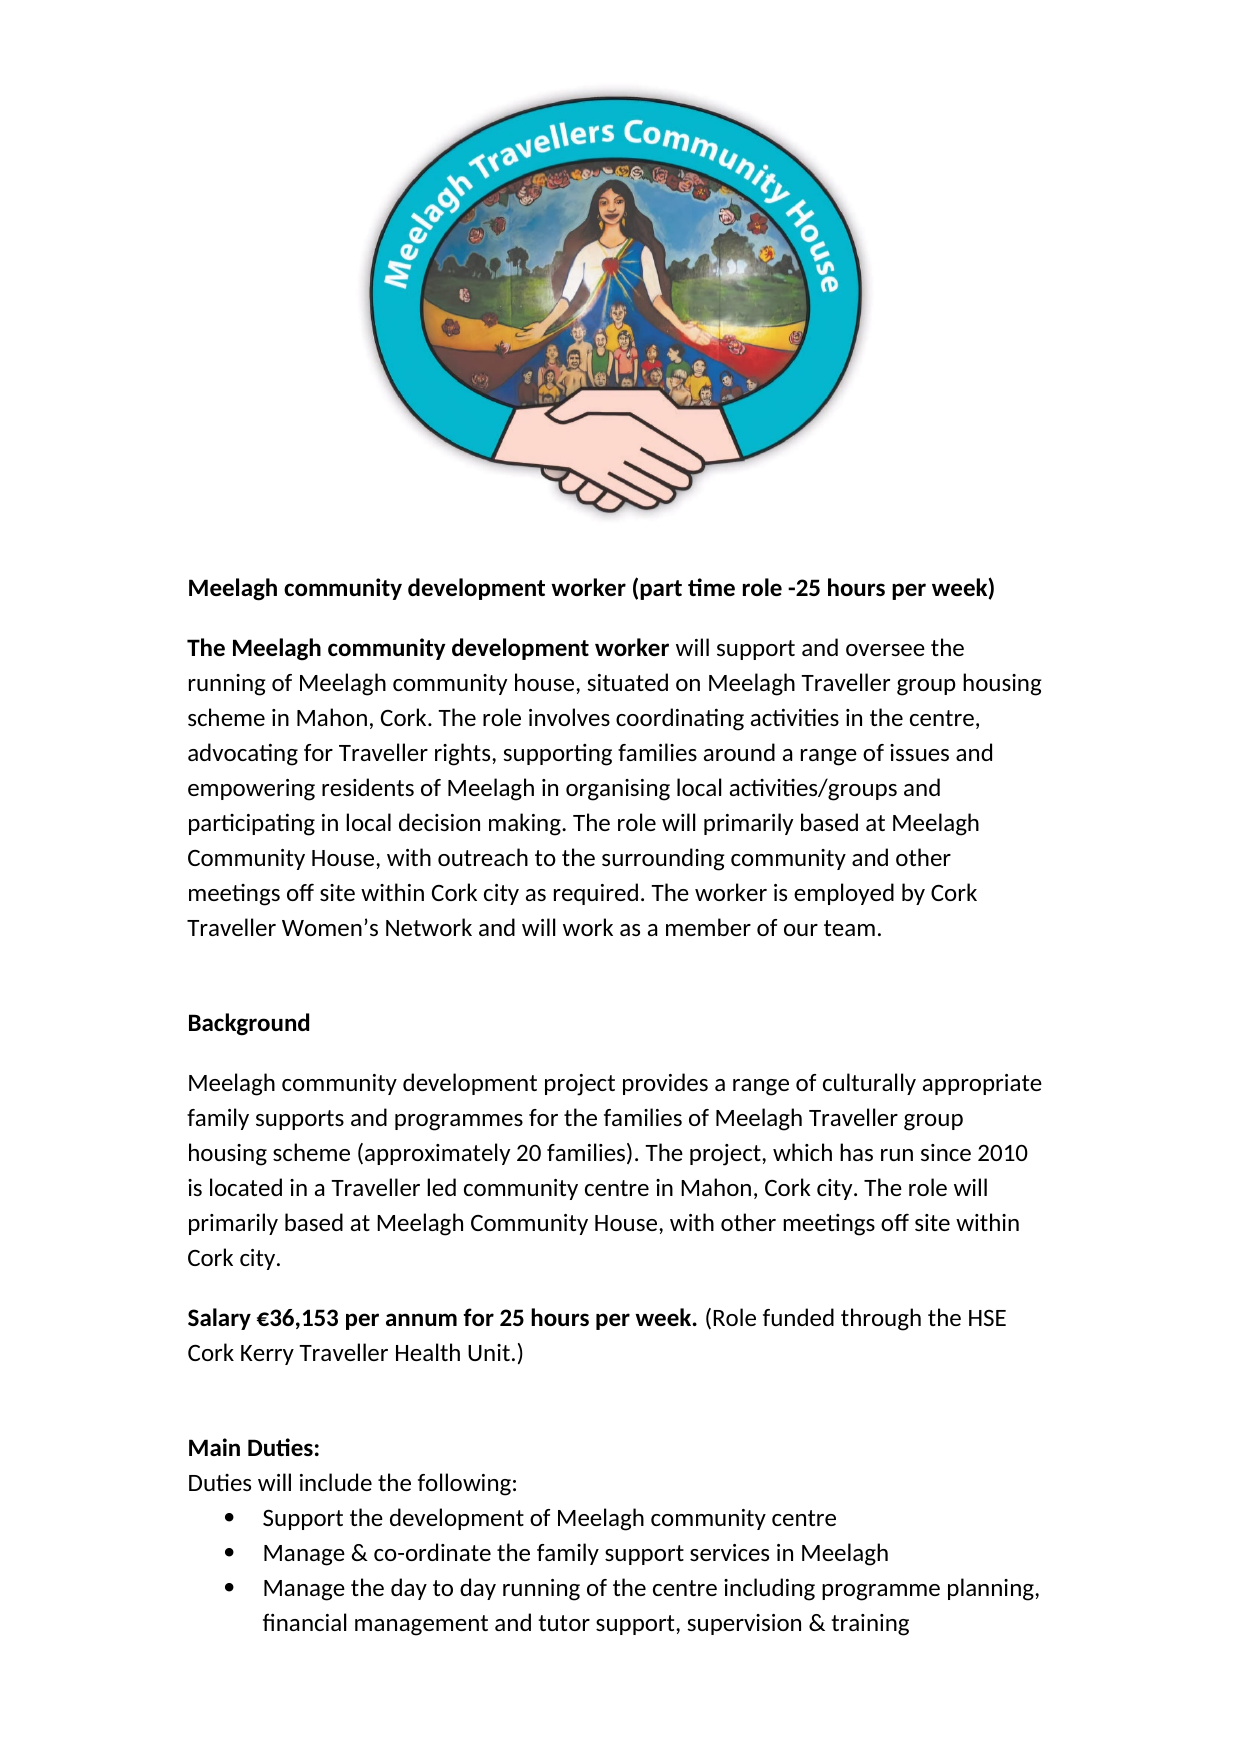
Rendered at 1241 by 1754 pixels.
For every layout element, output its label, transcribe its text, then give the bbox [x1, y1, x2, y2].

text Salary €36,153 per annum for 25 hours per week. (Role funded through the HSE Cork Kerry Traveller Health Unit.) [187, 1302, 1053, 1368]
text Meelagh community development worker (part time role -25 hours per week) [187, 572, 1053, 603]
text Duties will include the following: [187, 1467, 1053, 1498]
text Main Duties: [187, 1432, 1053, 1463]
list Manage & co-ordinate the family support services in Meelagh [225, 1537, 1053, 1568]
list Support the development of Meelagh community centre [225, 1502, 1053, 1533]
text Meelagh community development project provides a range of culturally appropriate family supports and programmes for the families of Meelagh Traveller group housing scheme (approximately 20 families). The project, which has run since 2010 is located in a Traveller led community centre in Mahon, Cork city. The role will primarily based at Meelagh Community House, with other meetings off site within Cork city. [187, 1067, 1048, 1273]
text Background [187, 1007, 1053, 1038]
text The Meelagh community development worker will support and oversee the running of Meelagh community house, situated on Meelagh Traveller group housing scheme in Mahon, Cork. The role involves coordinating activities in the centre, advocating for Traveller rights, supporting families around a range of issues and empowering residents of Meelagh in organising local activities/groups and participating in local decision making. The role will primarily based at Meelagh Community House, with outreach to the surrounding community and other meetings off site within Cork city as required. The worker is employed by Cork Traveller Women’s Network and will work as a member of our team. [187, 632, 1048, 943]
list Manage the day to day running of the centre including programme planning, financial management and tutor support, supervision & training [225, 1572, 1053, 1638]
picture [351, 59, 889, 543]
